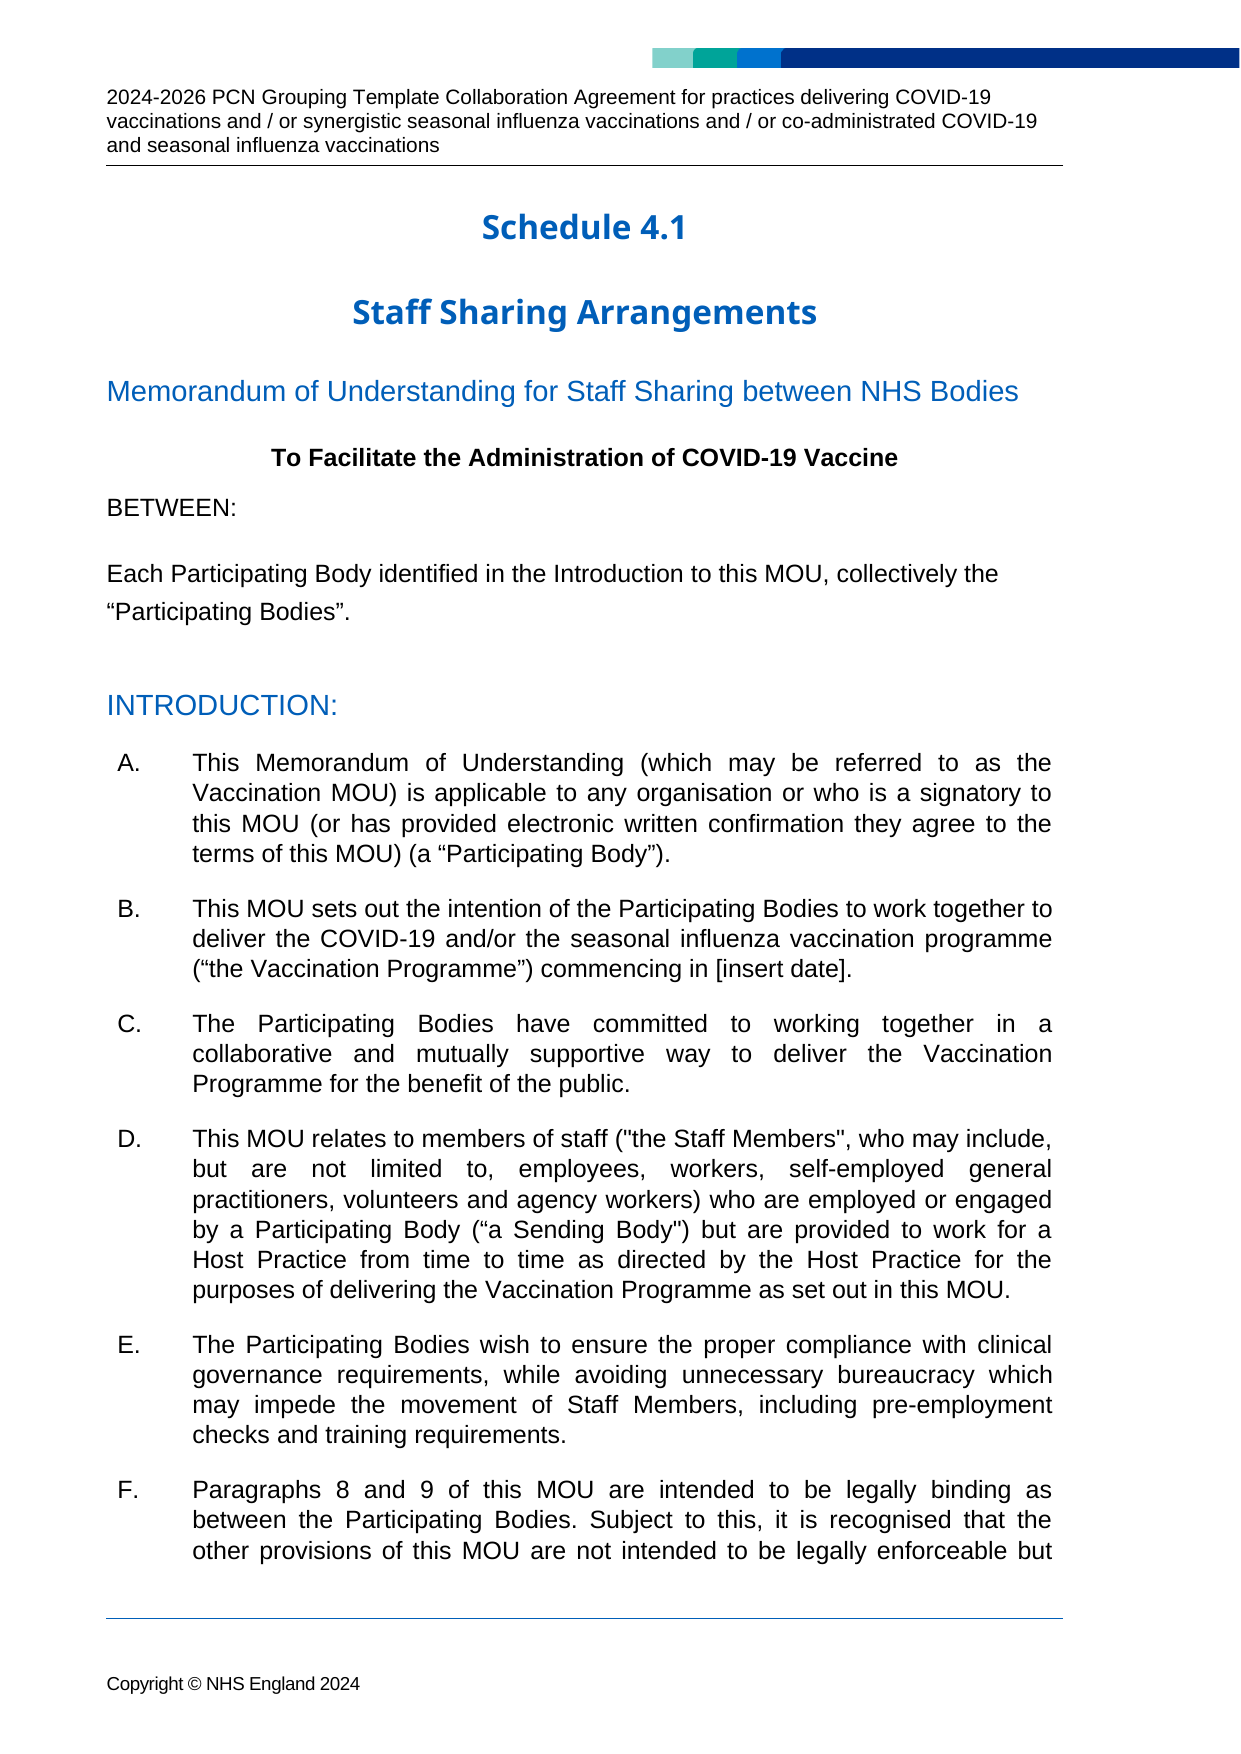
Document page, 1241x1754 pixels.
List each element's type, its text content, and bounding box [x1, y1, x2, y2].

list This MOU relates to members of staff ("the Staff Members", who may include, but are not limited to, employees, workers, self-employed general practitioners, volunteers and agency workers) who are employed or engaged by a Participating Body (“a Sending Body") but are provided to work for a Host Practice from time to time as directed by the Host Practice for the purposes of delivering the Vaccination Programme as set out in this MOU. [117, 1124, 1054, 1304]
subtitle INTRODUCTION: [106, 688, 1063, 722]
text Each Participating Body identified in the Introduction to this MOU, collectively the “Participating Bodies”. [106, 551, 1063, 626]
list This MOU sets out the intention of the Participating Bodies to work together to deliver the COVID-19 and/or the seasonal influenza vaccination programme (“the Vaccination Programme”) commencing in [insert date]. [117, 894, 1054, 983]
list The Participating Bodies have committed to working together in a collaborative and mutually supportive way to deliver the Vaccination Programme for the benefit of the public. [117, 1009, 1054, 1098]
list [117, 1475, 1054, 1564]
list The Participating Bodies wish to ensure the proper compliance with clinical governance requirements, while avoiding unnecessary bureaucracy which may impede the movement of Staff Members, including pre-employment checks and training requirements. [117, 1330, 1054, 1449]
text BETWEEN: [106, 484, 1063, 521]
subtitle Memorandum of Understanding for Staff Sharing between NHS Bodies [106, 374, 1063, 407]
list This Memorandum of Understanding (which may be referred to as the Vaccination MOU) is applicable to any organisation or who is a signatory to this MOU (or has provided electronic written confirmation they agree to the terms of this MOU) (a “Participating Body”). [117, 748, 1054, 867]
subtitle Schedule 4.1 [106, 203, 1063, 249]
text To Facilitate the Administration of COVID-19 Vaccine [106, 434, 1063, 471]
subtitle Staff Sharing Arrangements [106, 289, 1063, 334]
